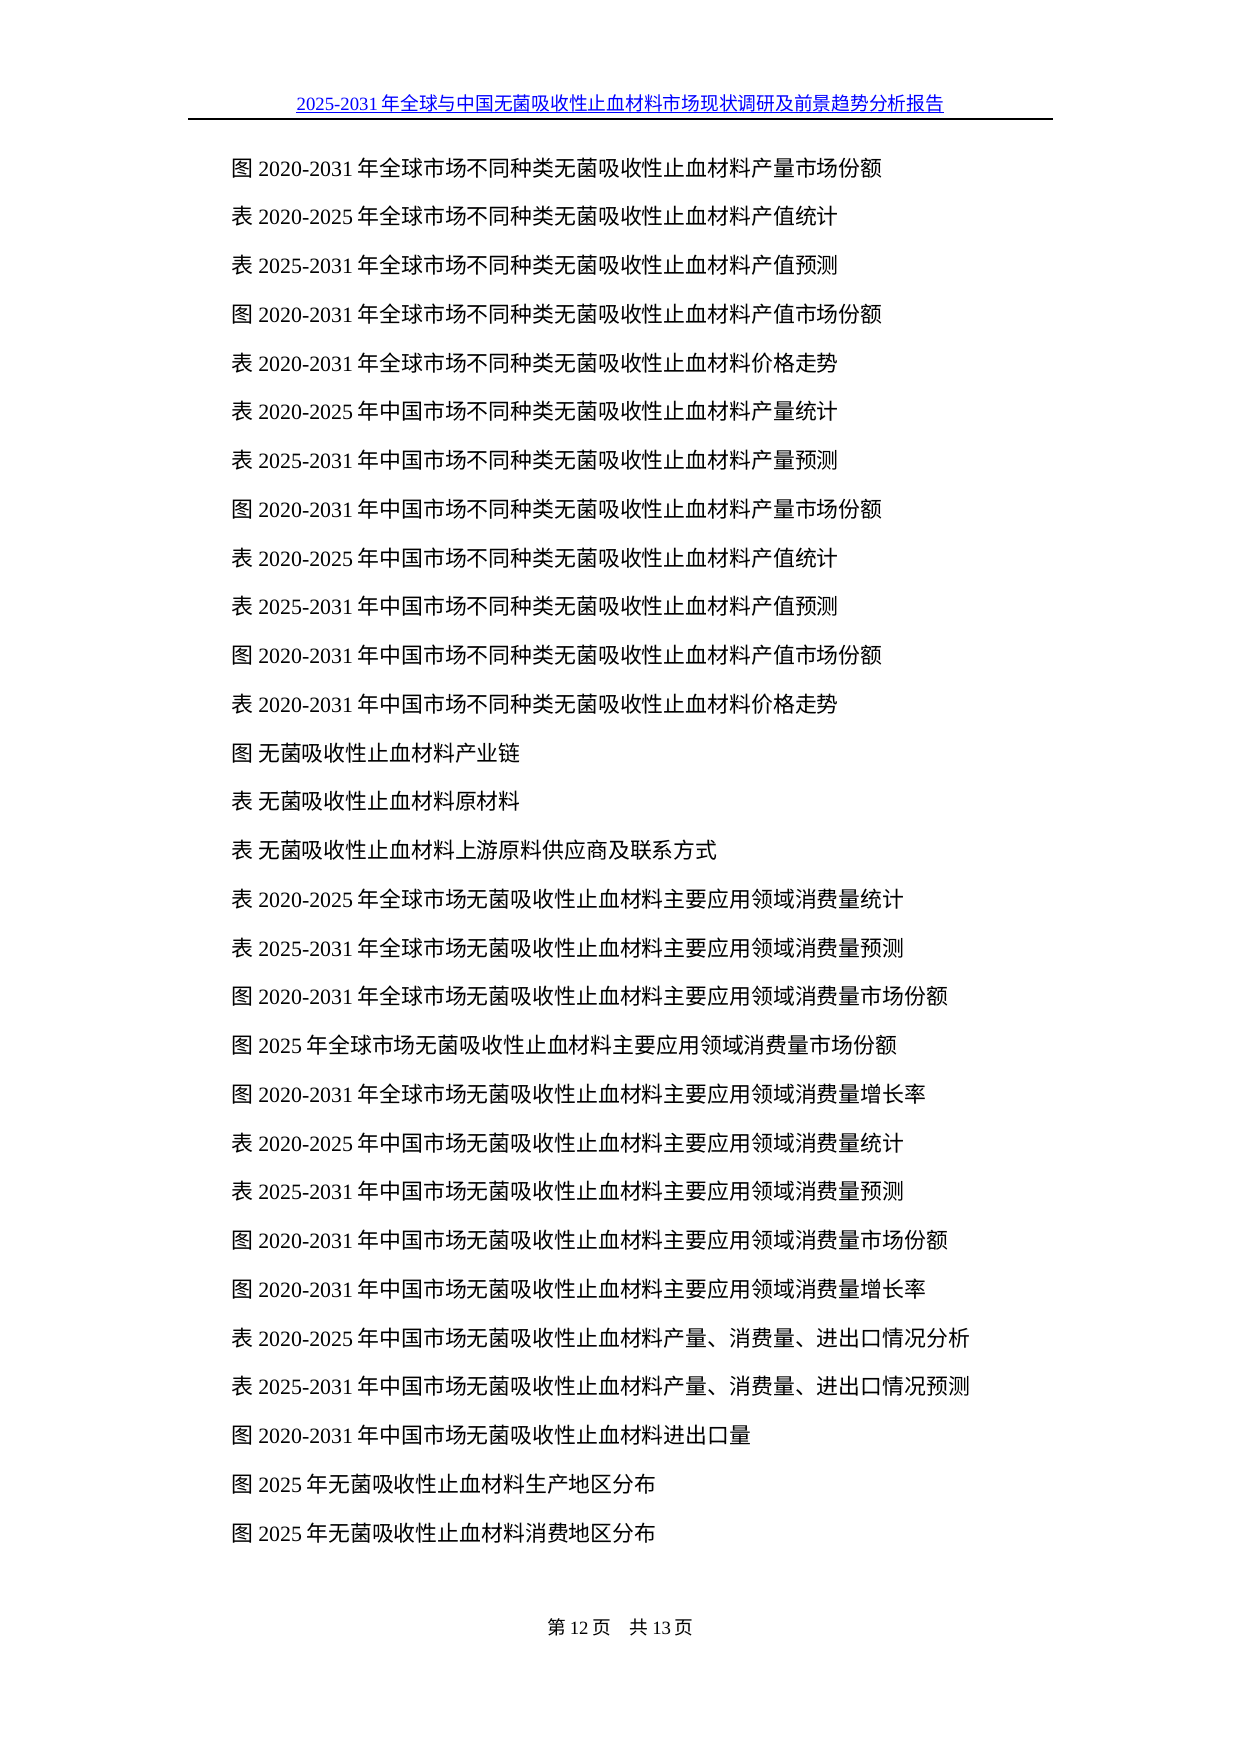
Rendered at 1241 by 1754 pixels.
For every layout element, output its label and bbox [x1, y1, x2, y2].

text [187, 150, 1053, 1548]
